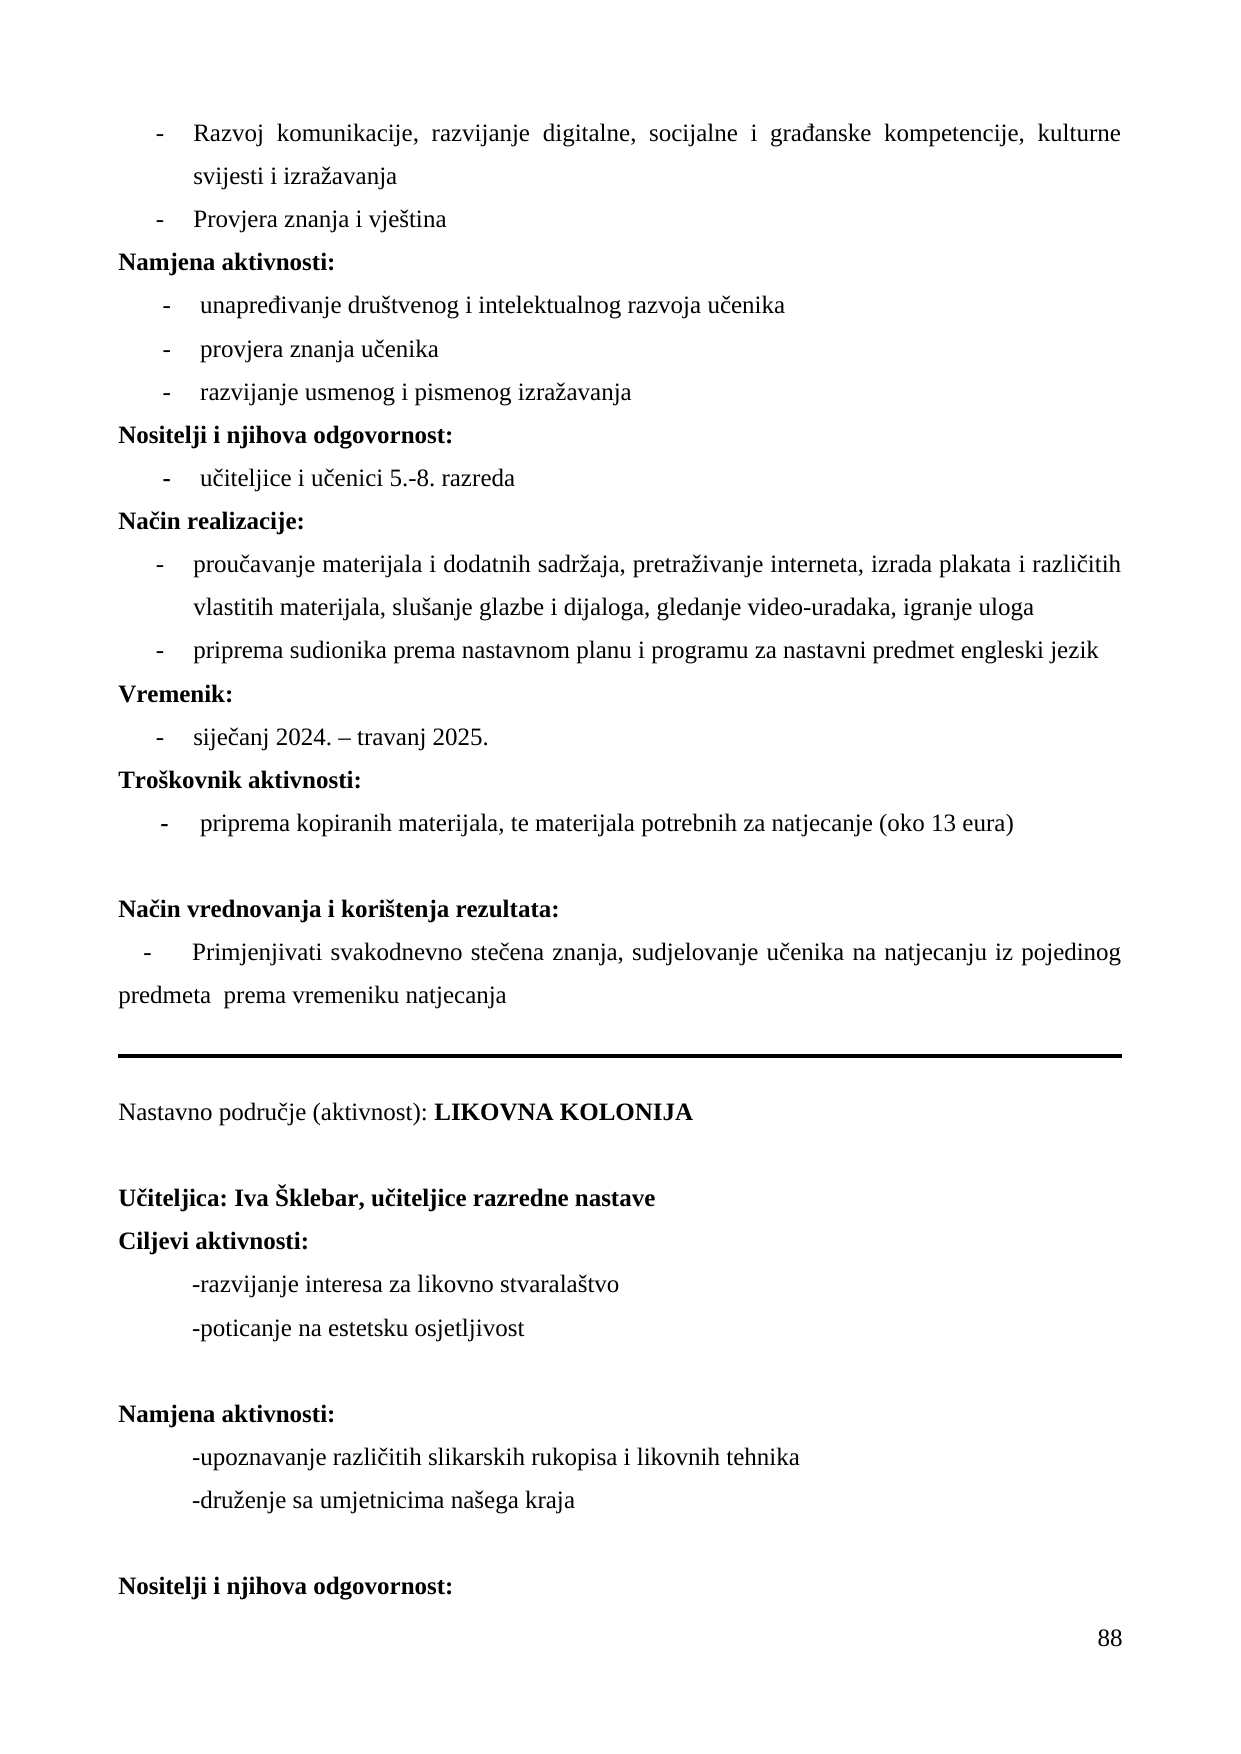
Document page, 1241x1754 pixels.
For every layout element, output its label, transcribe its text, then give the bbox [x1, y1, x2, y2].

list Razvoj komunikacije, razvijanje digitalne, socijalne i građanske kompetencije, kulturne svijesti i izražavanja [156, 118, 1122, 190]
list proučavanje materijala i dodatnih sadržaja, pretraživanje interneta, izrada plakata i različitih vlastitih materijala, slušanje glazbe i dijaloga, gledanje video-uradaka, igranje uloga [156, 549, 1122, 621]
text - Primjenjivati svakodnevno stečena znanja, sudjelovanje učenika na natjecanju iz pojedinog predmeta prema vremeniku natjecanja [118, 937, 1122, 1009]
text -poticanje na estetsku osjetljivost [118, 1313, 1122, 1341]
text Nositelji i njihova odgovornost: [118, 1571, 1122, 1600]
text Vremenik: [118, 679, 1122, 707]
list unapređivanje društvenog i intelektualnog razvoja učenika [162, 291, 1122, 319]
text Ciljevi aktivnosti: [118, 1226, 1122, 1255]
text -razvijanje interesa za likovno stvaralaštvo [118, 1269, 1122, 1298]
text Namjena aktivnosti: [118, 1399, 1122, 1428]
text Troškovnik aktivnosti: [118, 765, 1122, 794]
text Način vrednovanja i korištenja rezultata: [118, 894, 1122, 923]
text -druženje sa umjetnicima našega kraja [118, 1485, 1122, 1514]
list Provjera znanja i vještina [156, 204, 1122, 233]
text Učiteljica: Iva Šklebar, učiteljice razredne nastave [118, 1183, 1122, 1212]
list razvijanje usmenog i pismenog izražavanja [162, 377, 1122, 406]
text Namjena aktivnosti: [118, 247, 1122, 276]
text - priprema kopiranih materijala, te materijala potrebnih za natjecanje (oko 13 eura) [148, 808, 1122, 837]
list siječanj 2024. – travanj 2025. [156, 722, 1122, 751]
list priprema sudionika prema nastavnom planu i programu za nastavni predmet engleski jezik [156, 636, 1122, 664]
text Način realizacije: [118, 506, 1122, 535]
text -upoznavanje različitih slikarskih rukopisa i likovnih tehnika [118, 1442, 1122, 1471]
list provjera znanja učenika [162, 334, 1122, 362]
text Nastavno područje (aktivnost): LIKOVNA KOLONIJA [118, 1097, 1122, 1126]
list učiteljice i učenici 5.-8. razreda [162, 463, 1122, 492]
text Nositelji i njihova odgovornost: [118, 420, 1122, 449]
